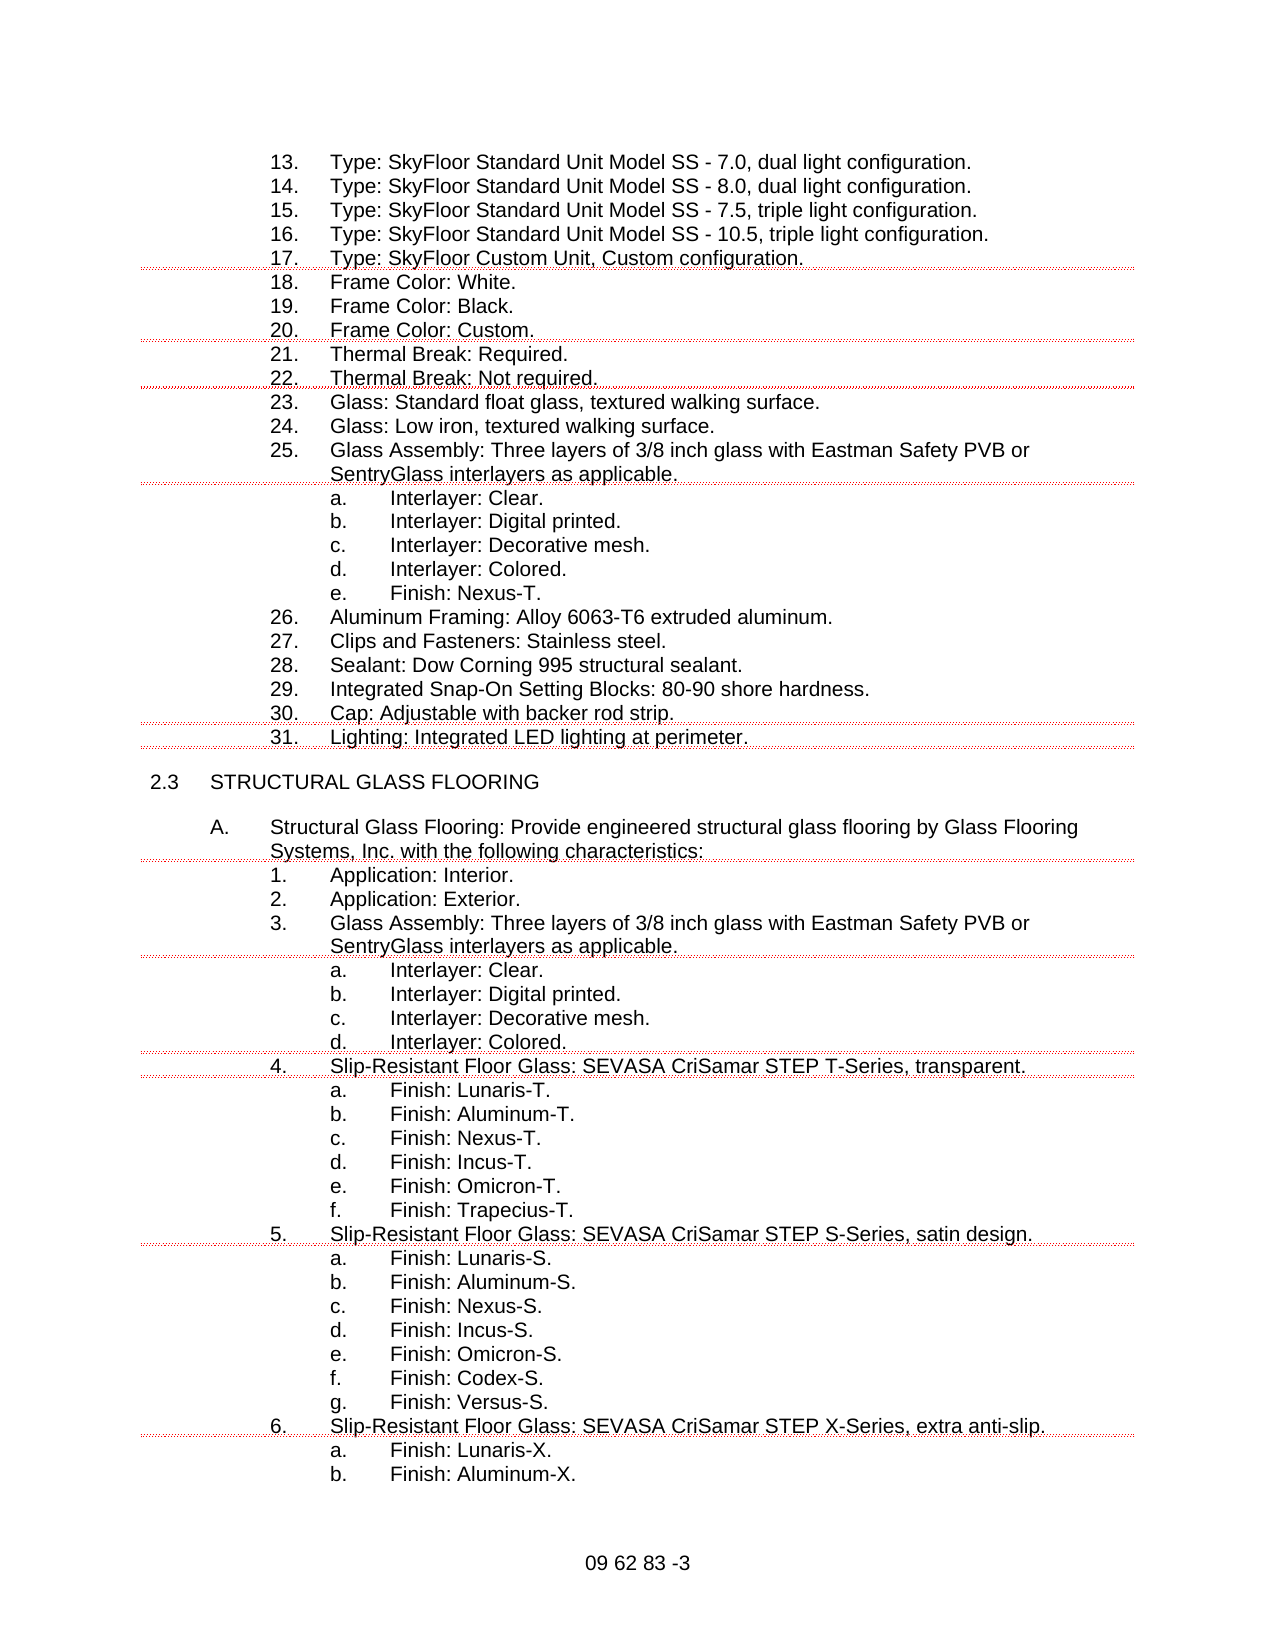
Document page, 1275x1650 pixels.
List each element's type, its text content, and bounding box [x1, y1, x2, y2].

list Finish: Trapecius-T. [330, 1198, 1125, 1222]
list Finish: Incus-S. [330, 1318, 1125, 1342]
list Thermal Break: Not required. [270, 366, 1125, 389]
list Glass: Low iron, textured walking surface. [270, 413, 1125, 437]
list Interlayer: Decorative mesh. [330, 1006, 1125, 1030]
list Slip-Resistant Floor Glass: SEVASA CriSamar STEP X-Series, extra anti-slip. [270, 1413, 1125, 1437]
list STRUCTURAL GLASS FLOORING [150, 770, 1125, 794]
list Finish: Lunaris-X. [330, 1437, 1125, 1461]
list Finish: Aluminum-S. [330, 1270, 1125, 1294]
list Interlayer: Clear. [330, 485, 1125, 509]
list Frame Color: White. [270, 270, 1125, 294]
list Glass Assembly: Three layers of 3/8 inch glass with Eastman Safety PVB or SentryGlass interlayers as applicable. [270, 910, 1125, 958]
list Finish: Codex-S. [330, 1366, 1125, 1389]
list Frame Color: Black. [270, 294, 1125, 318]
list Frame Color: Custom. [270, 318, 1125, 342]
list Finish: Aluminum-X. [330, 1461, 1125, 1485]
list Aluminum Framing: Alloy 6063-T6 extruded aluminum. [270, 605, 1125, 629]
list Finish: Omicron-S. [330, 1342, 1125, 1366]
list Interlayer: Digital printed. [330, 982, 1125, 1006]
list Interlayer: Colored. [330, 1030, 1125, 1054]
list Finish: Incus-T. [330, 1150, 1125, 1174]
list Application: Interior. [270, 862, 1125, 886]
list Finish: Omicron-T. [330, 1174, 1125, 1198]
list Slip-Resistant Floor Glass: SEVASA CriSamar STEP S-Series, satin design. [270, 1222, 1125, 1246]
list Finish: Versus-S. [330, 1389, 1125, 1413]
list Interlayer: Colored. [330, 557, 1125, 581]
list Sealant: Dow Corning 995 structural sealant. [270, 653, 1125, 677]
list Structural Glass Flooring: Provide engineered structural glass flooring by Glass Flooring Systems, Inc. with the following characteristics: [210, 814, 1125, 862]
list Finish: Nexus-T. [330, 1126, 1125, 1150]
list Type: SkyFloor Standard Unit Model SS - 7.0, dual light configuration. [270, 150, 1125, 174]
list Type: SkyFloor Custom Unit, Custom configuration. [270, 246, 1125, 270]
list Application: Exterior. [270, 886, 1125, 910]
list Slip-Resistant Floor Glass: SEVASA CriSamar STEP T-Series, transparent. [270, 1054, 1125, 1078]
list Finish: Nexus-T. [330, 581, 1125, 605]
list Cap: Adjustable with backer rod strip. [270, 701, 1125, 725]
list Finish: Nexus-S. [330, 1294, 1125, 1318]
list Interlayer: Digital printed. [330, 509, 1125, 533]
list Lighting: Integrated LED lighting at perimeter. [270, 725, 1125, 749]
list Clips and Fasteners: Stainless steel. [270, 629, 1125, 653]
list Finish: Aluminum-T. [330, 1102, 1125, 1126]
list Type: SkyFloor Standard Unit Model SS - 8.0, dual light configuration. [270, 174, 1125, 198]
list Interlayer: Decorative mesh. [330, 533, 1125, 557]
list Interlayer: Clear. [330, 958, 1125, 982]
list Glass: Standard float glass, textured walking surface. [270, 389, 1125, 413]
list Thermal Break: Required. [270, 342, 1125, 366]
list Finish: Lunaris-T. [330, 1078, 1125, 1102]
list Glass Assembly: Three layers of 3/8 inch glass with Eastman Safety PVB or SentryGlass interlayers as applicable. [270, 437, 1125, 485]
list Type: SkyFloor Standard Unit Model SS - 10.5, triple light configuration. [270, 222, 1125, 246]
list Finish: Lunaris-S. [330, 1246, 1125, 1270]
list Integrated Snap-On Setting Blocks: 80-90 shore hardness. [270, 677, 1125, 701]
list Type: SkyFloor Standard Unit Model SS - 7.5, triple light configuration. [270, 198, 1125, 222]
